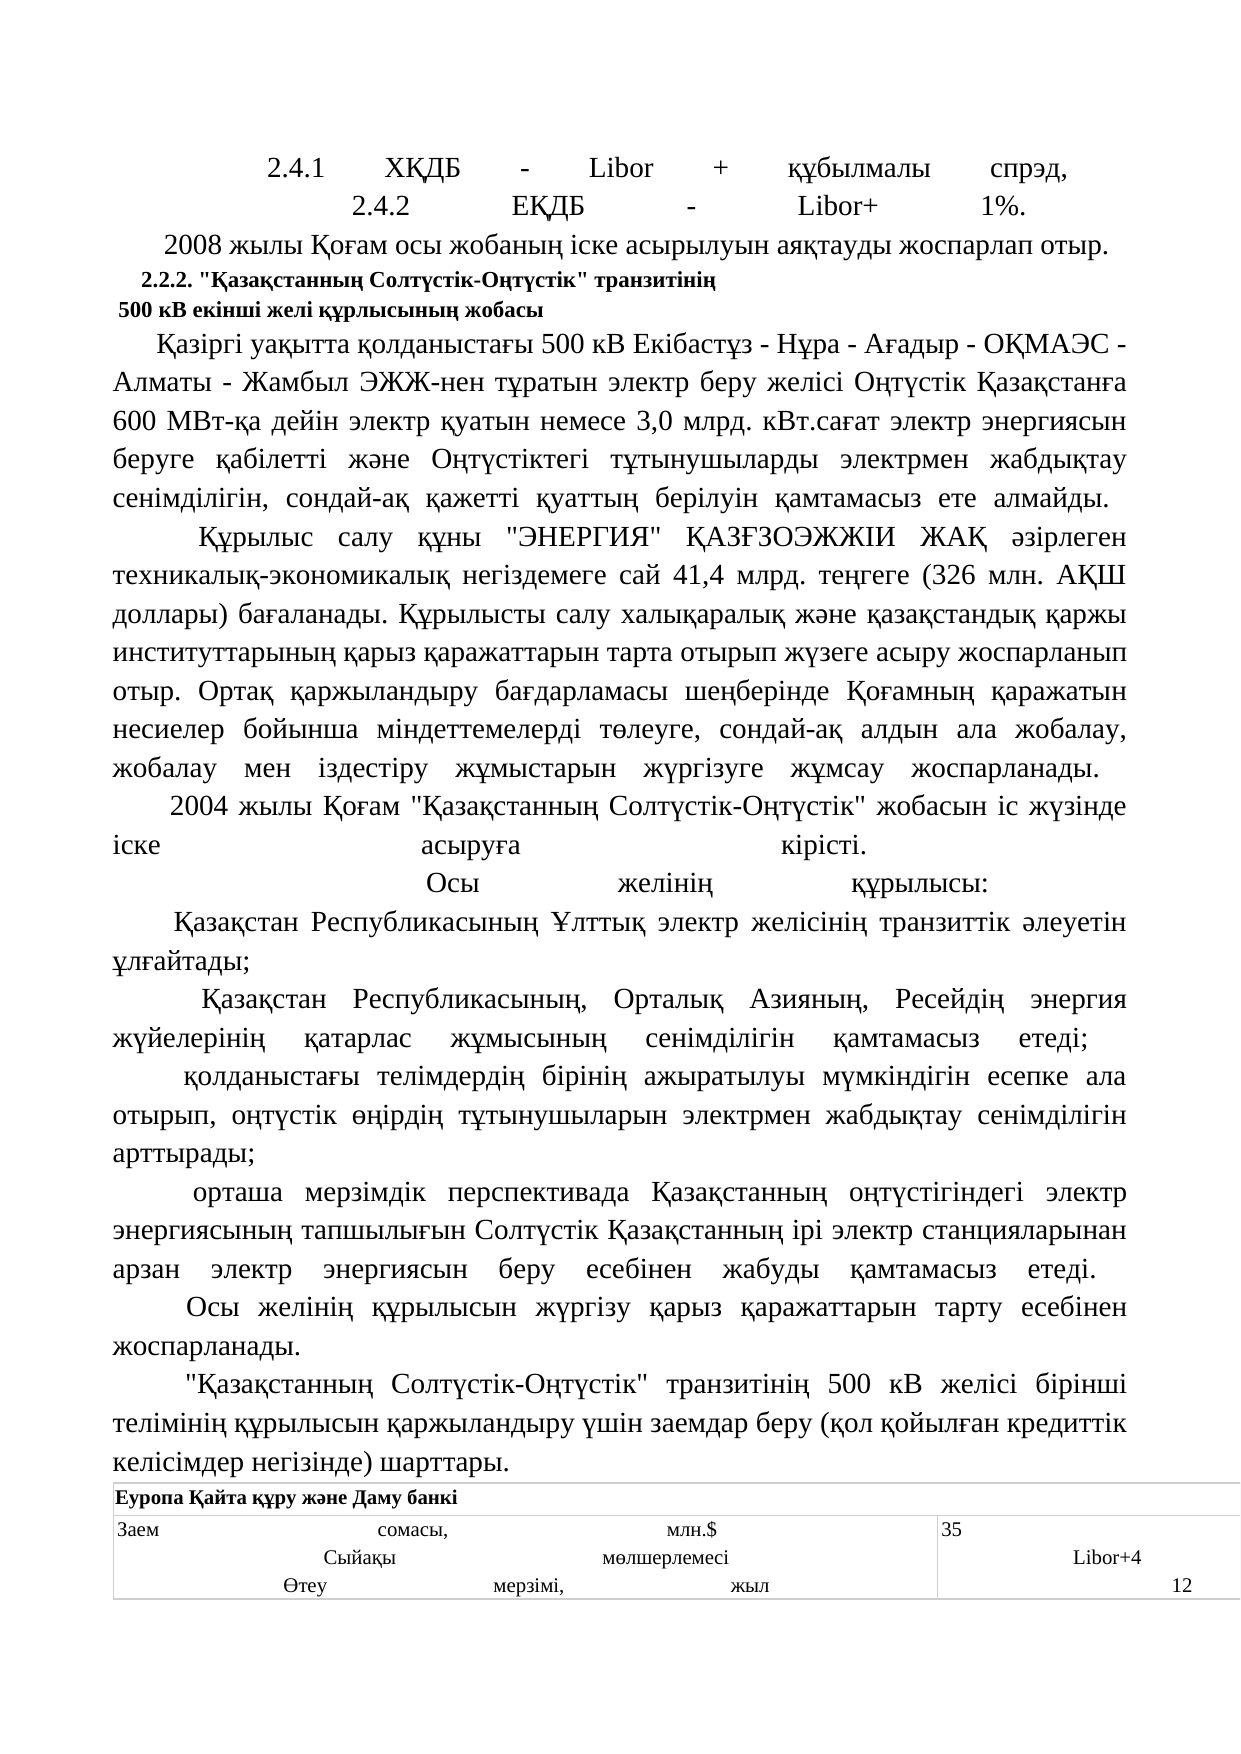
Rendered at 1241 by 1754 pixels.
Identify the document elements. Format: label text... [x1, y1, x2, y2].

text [112, 150, 1128, 261]
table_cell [114, 1516, 937, 1598]
table_header Еуропа Қайта құру және Даму банкi [114, 1484, 1240, 1514]
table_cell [938, 1516, 1240, 1598]
text 2.2.2. "Қазақстанның Солтүстiк-Оңтүстiк" транзитiнiң 500 кВ екiншi желi құрлысының жобасы [112, 266, 1128, 322]
text Қазiргi уақытта қолданыстағы 500 кВ Екiбастұз - Нұра - Ағадыр - ОҚМАЭС - Алматы - Жамбыл ЭЖЖ-нен тұратын электр беру желiсi Оңтүстiк Қазақстанға 600 МВт-қа дейiн электр қуатын немесе 3,0 млрд. кВт.сағат электр энергиясын беруге қабiлеттi және Оңтүстiктегi тұтынушыларды электрмен жабдықтау сенiмдiлiгiн, сондай-ақ қажеттi қуаттың берiлуiн қамтамасыз ете алмайды. Құрылыс салу құны "ЭНЕРГИЯ" ҚАЗҒЗОЭЖЖIИ ЖАҚ әзiрлеген техникалық-экономикалық негiздемеге сай 41,4 млрд. теңгеге (326 млн. АҚШ доллары) бағаланады. Құрылысты салу халықаралық және қазақстандық қаржы институттарының қарыз қаражаттарын тарта отырып жүзеге асыру жоспарланып отыр. Ортақ қаржыландыру бағдарламасы шеңберiнде Қоғамның қаражатын несиелер бойынша мiндеттемелердi төлеуге, сондай-ақ алдын ала жобалау, жобалау мен iздестiру жұмыстарын жүргiзуге жұмсау жоспарланады. 2004 жылы Қоғам "Қазақстанның Солтүстiк-Оңтүстiк" жобасын iс жүзiнде iске асыруға кiрiсті. Осы желiнiң құрылысы: Қазақстан Республикасының Ұлттық электр желiсiнiң транзиттiк әлеуетiн ұлғайтады; Қазақстан Республикасының, Орталық Азияның, Ресейдiң энергия жүйелерiнiң қатарлас жұмысының сенiмдiлiгiн қамтамасыз етедi; қолданыстағы телiмдердiң бiрiнiң ажыратылуы мүмкiндiгiн есепке ала отырып, оңтүстiк өңiрдiң тұтынушыларын электрмен жабдықтау сенiмдiлiгiн арттырады; орташа мерзiмдiк перспективада Қазақстанның оңтүстiгiндегi электр энергиясының тапшылығын Солтүстiк Қазақстанның iрi электр станцияларынан арзан электр энергиясын беру есебiнен жабуды қамтамасыз етедi. Осы желiнiң құрылысын жүргiзу қарыз қаражаттарын тарту есебiнен жоспарланады. "Қазақстанның Солтүстiк-Оңтүстiк" транзитiнiң 500 кВ желiсi бiрiншi телiмiнiң құрылысын қаржыландыру үшiн заемдар беру (қол қойылған кредиттiк келiсiмдер негiзiнде) шарттары. [112, 326, 1128, 1477]
